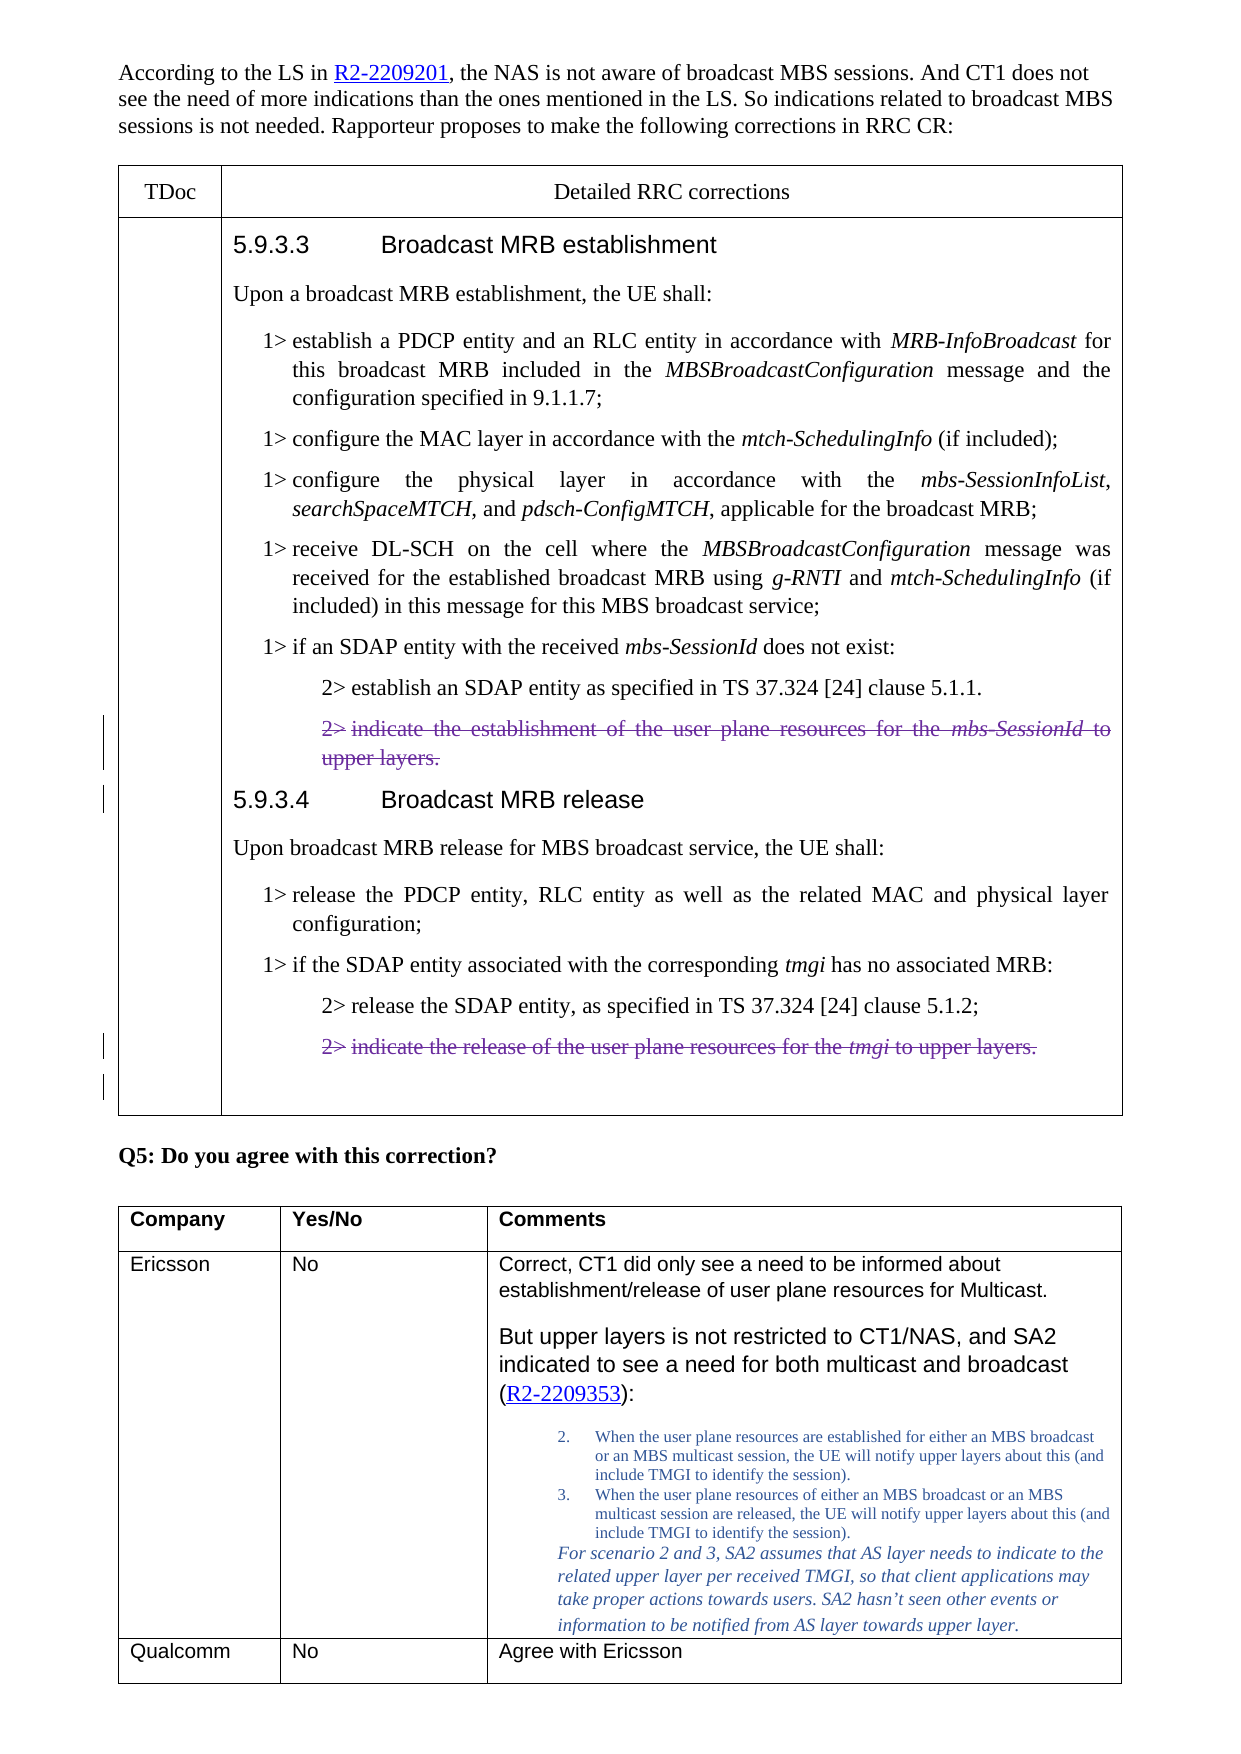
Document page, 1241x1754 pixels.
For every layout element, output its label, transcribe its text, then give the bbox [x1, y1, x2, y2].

table_header Comments [488, 1207, 1121, 1251]
table_cell Correct, CT1 did only see a need to be informed about establishment/release of user plane resources for Multicast. But upper layers is not restricted to CT1/NAS, and SA2 indicated to see a need for both multicast and broadcast (R2-2209353): When the user plane resources are established for either an MBS broadcast or an MBS multicast session, the UE will notify upper layers about this (and include TMGI to identify the session). When the user plane resources of either an MBS broadcast or an MBS multicast session are released, the UE will notify upper layers about this (and include TMGI to identify the session). For scenario 2 and 3, SA2 assumes that AS layer needs to indicate to the related upper layer per received TMGI, so that client applications may take proper actions towards users. SA2 hasn’t seen other events or information to be notified from AS layer towards upper layer. [488, 1252, 1121, 1638]
table_cell Ericsson [119, 1252, 280, 1638]
table_cell Agree with Ericsson [488, 1639, 1121, 1683]
table_cell [119, 218, 221, 1115]
table_cell No [281, 1252, 487, 1638]
table_header Yes/No [281, 1207, 487, 1251]
table_cell No [281, 1639, 487, 1683]
table_header Detailed RRC corrections [222, 166, 1122, 217]
table_cell Qualcomm [119, 1639, 280, 1683]
table_cell 5.9.3.3 Broadcast MRB establishment Upon a broadcast MRB establishment, the UE shall: 1> establish a PDCP entity and an RLC entity in accordance with MRB-InfoBroadcast for this broadcast MRB included in the MBSBroadcastConfiguration message and the configuration specified in 9.1.1.7; 1> configure the MAC layer in accordance with the mtch-SchedulingInfo (if included); 1> configure the physical layer in accordance with the mbs-SessionInfoList, searchSpaceMTCH, and pdsch-ConfigMTCH, applicable for the broadcast MRB; 1> receive DL-SCH on the cell where the MBSBroadcastConfiguration message was received for the established broadcast MRB using g-RNTI and mtch-SchedulingInfo (if included) in this message for this MBS broadcast service; 1> if an SDAP entity with the received mbs-SessionId does not exist: 2> establish an SDAP entity as specified in TS 37.324 [24] clause 5.1.1. 5.9.3.4 Broadcast MRB release Upon broadcast MRB release for MBS broadcast service, the UE shall: 1> release the PDCP entity, RLC entity as well as the related MAC and physical layer configuration; 1> if the SDAP entity associated with the corresponding tmgi has no associated MRB: 2> release the SDAP entity, as specified in TS 37.324 [24] clause 5.1.2; [222, 218, 1122, 1115]
table_header Company [119, 1207, 280, 1251]
text According to the LS in R2-2209201, the NAS is not aware of broadcast MBS sessions. And CT1 does not see the need of more indications than the ones mentioned in the LS. So indications related to broadcast MBS sessions is not needed. Rapporteur proposes to make the following corrections in RRC CR: [118, 59, 1122, 138]
text Q5: Do you agree with this correction? [118, 1142, 1122, 1168]
table_header TDoc [119, 166, 221, 217]
